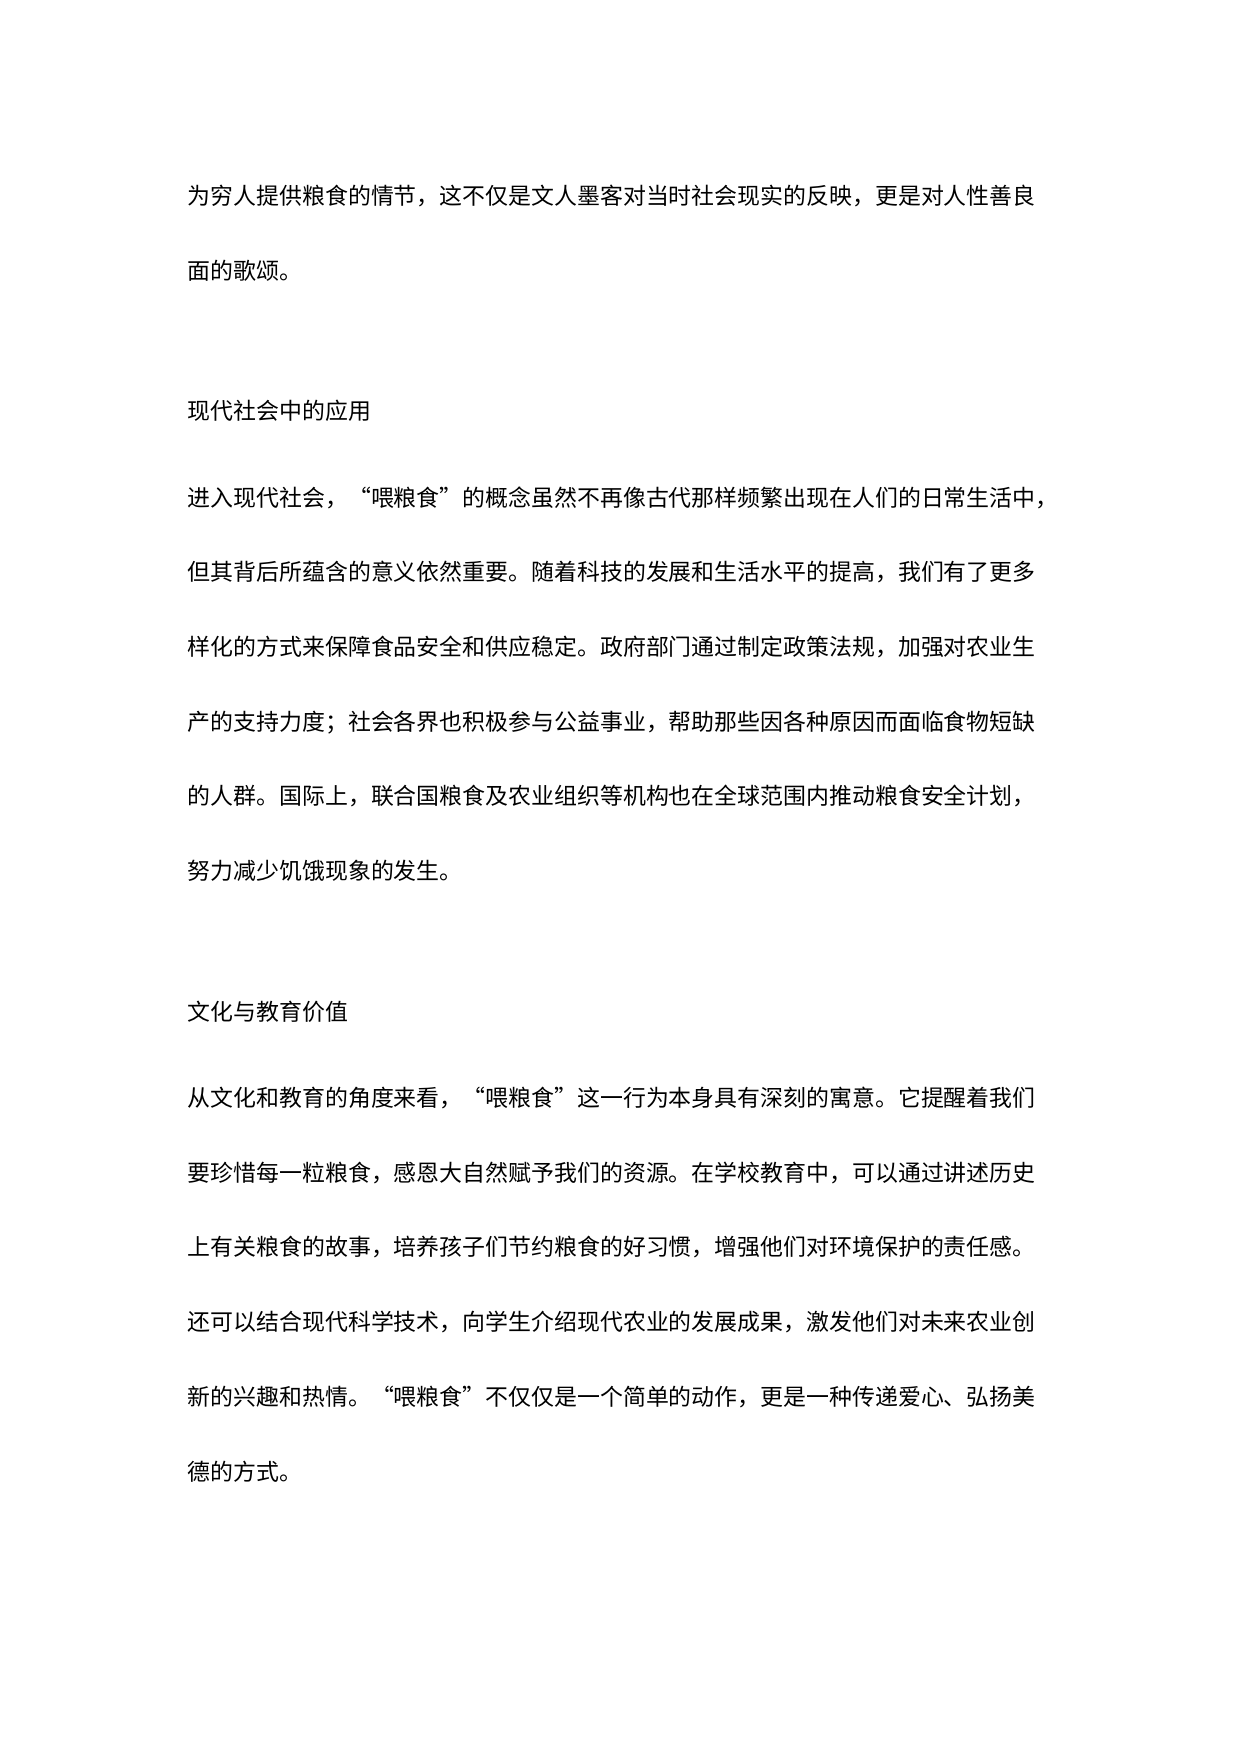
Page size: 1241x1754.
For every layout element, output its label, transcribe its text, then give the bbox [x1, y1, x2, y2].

text 从文化和教育的角度来看，“喂粮食”这一行为本身具有深刻的寓意。它提醒着我们要珍惜每一粒粮食，感恩大自然赋予我们的资源。在学校教育中，可以通过讲述历史上有关粮食的故事，培养孩子们节约粮食的好习惯，增强他们对环境保护的责任感。还可以结合现代科学技术，向学生介绍现代农业的发展成果，激发他们对未来农业创新的兴趣和热情。“喂粮食”不仅仅是一个简单的动作，更是一种传递爱心、弘扬美德的方式。 [187, 1064, 1053, 1502]
text 现代社会中的应用 [187, 377, 1053, 442]
text 进入现代社会，“喂粮食”的概念虽然不再像古代那样频繁出现在人们的日常生活中，但其背后所蕴含的意义依然重要。随着科技的发展和生活水平的提高，我们有了更多样化的方式来保障食品安全和供应稳定。政府部门通过制定政策法规，加强对农业生产的支持力度；社会各界也积极参与公益事业，帮助那些因各种原因而面临食物短缺的人群。国际上，联合国粮食及农业组织等机构也在全球范围内推动粮食安全计划，努力减少饥饿现象的发生。 [187, 464, 1053, 902]
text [187, 162, 1053, 302]
text 文化与教育价值 [187, 977, 1053, 1042]
